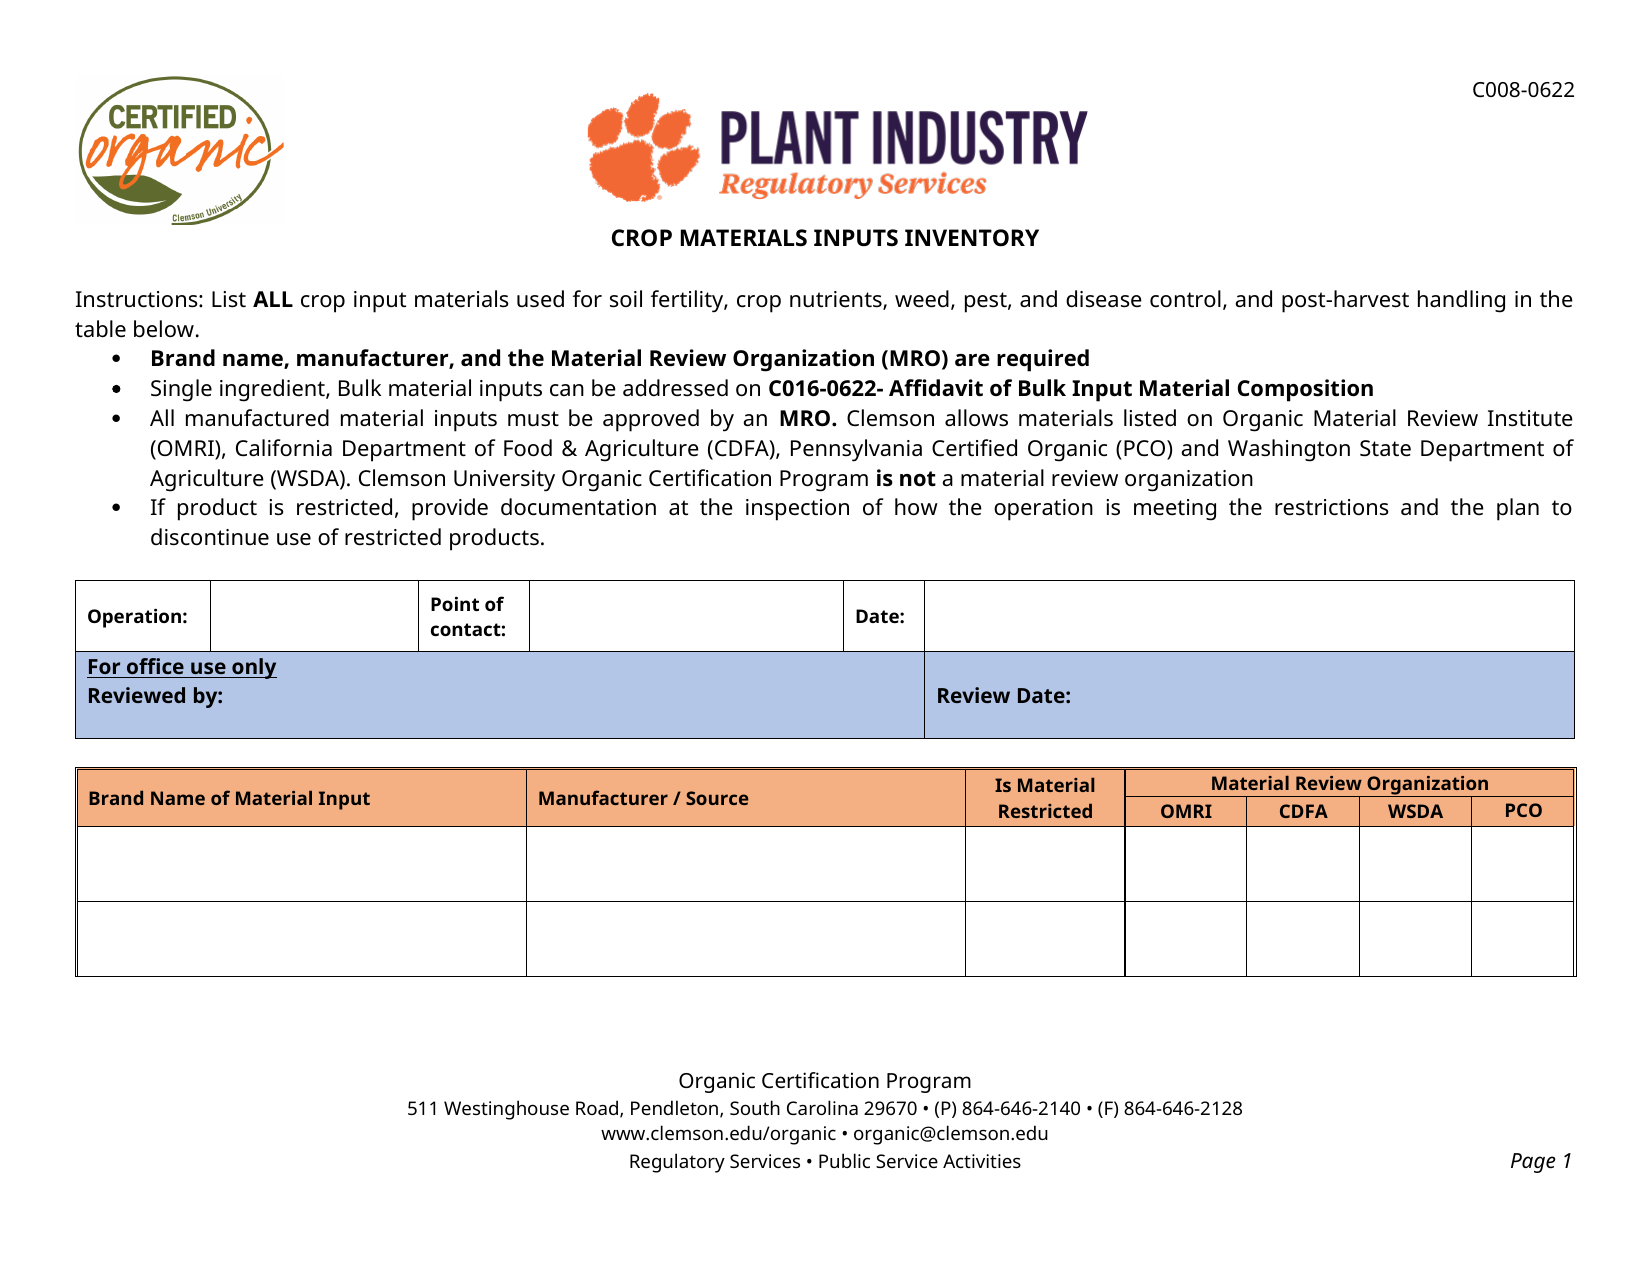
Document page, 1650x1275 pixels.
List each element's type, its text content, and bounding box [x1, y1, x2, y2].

table_header Manufacturer / Source [527, 770, 965, 826]
table_cell [966, 902, 1124, 976]
table_header [211, 581, 418, 651]
table_header Operation: [76, 581, 210, 651]
table_cell [527, 827, 965, 901]
table_cell [1126, 902, 1246, 976]
table_cell [78, 827, 526, 901]
list All manufactured material inputs must be approved by an MRO. Clemson allows materials listed on Organic Material Review Institute (OMRI), California Department of Food & Agriculture (CDFA), Pennsylvania Certified Organic (PCO) and Washington State Department of Agriculture (WSDA). Clemson University Organic Certification Program is not a material review organization [112, 403, 1575, 492]
table_cell [1126, 827, 1246, 901]
table_cell [78, 902, 526, 976]
table_cell [1472, 902, 1573, 976]
list Brand name, manufacturer, and the Material Review Organization (MRO) are required [112, 343, 1575, 373]
table_header [925, 581, 1574, 651]
list Single ingredient, Bulk material inputs can be addressed on C016-0622- Affidavit of Bulk Input Material Composition [112, 373, 1575, 403]
text Instructions: List ALL crop input materials used for soil fertility, crop nutrients, weed, pest, and disease control, and post-harvest handling in the table below. [75, 284, 1575, 343]
picture [587, 93, 1088, 202]
table_cell [1247, 827, 1359, 901]
table_cell CDFA [1247, 797, 1359, 826]
table_cell Review Date: [925, 652, 1574, 738]
table_cell [1472, 827, 1573, 901]
table_cell [1247, 902, 1359, 976]
table_header Brand Name of Material Input [78, 770, 526, 826]
table_cell WSDA [1360, 797, 1471, 826]
table_cell [527, 902, 965, 976]
table_header Point of contact: [419, 581, 529, 651]
table_header Is Material Restricted [966, 770, 1124, 826]
table_header Date: [844, 581, 924, 651]
table_cell [1360, 902, 1471, 976]
table_cell [966, 827, 1124, 901]
table_cell OMRI [1126, 797, 1246, 826]
table_cell [1360, 827, 1471, 901]
table_header [530, 581, 843, 651]
table_cell PCO [1472, 797, 1573, 826]
table_cell For office use only Reviewed by: [76, 652, 924, 738]
list If product is restricted, provide documentation at the inspection of how the operation is meeting the restrictions and the plan to discontinue use of restricted products. [112, 492, 1575, 552]
table_header Material Review Organization [1126, 770, 1573, 796]
